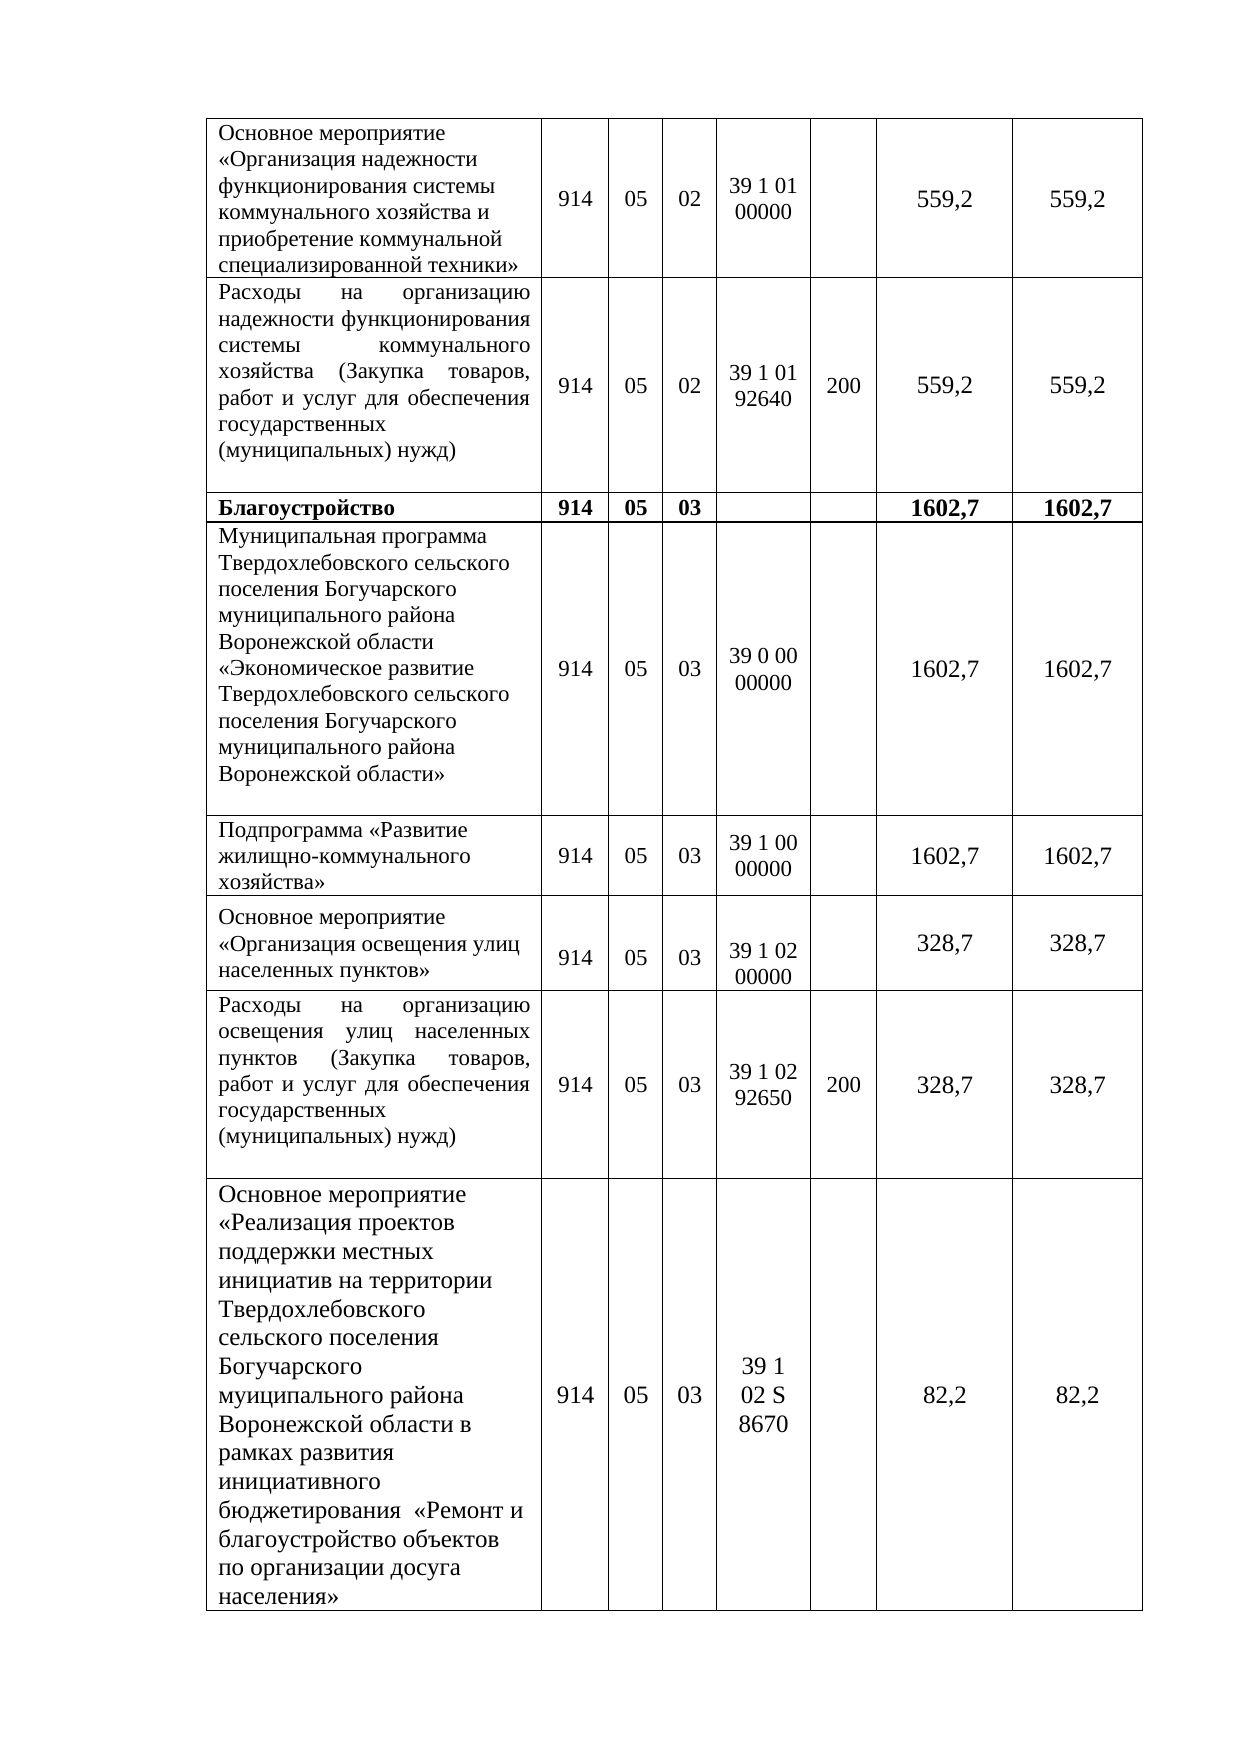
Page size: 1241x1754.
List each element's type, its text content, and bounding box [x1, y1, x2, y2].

table_cell 39 1 02 92650 [717, 991, 810, 1178]
table_cell 559,2 [1013, 278, 1142, 492]
table_cell 39 1 00 00000 [717, 816, 810, 895]
table_cell 05 [609, 119, 662, 277]
table_cell 03 [663, 493, 716, 521]
table_cell 05 [609, 523, 662, 815]
table_cell 05 [609, 816, 662, 895]
table_cell 328,7 [877, 896, 1012, 990]
table_cell Расходы на организацию освещения улиц населенных пунктов (Закупка товаров, работ и услуг для обеспечения государственных (муниципальных) нужд) [207, 991, 541, 1178]
table_cell 03 [663, 523, 716, 815]
table_cell 1602,7 [1013, 523, 1142, 815]
table_cell 39 1 01 92640 [717, 278, 810, 492]
table_cell 05 [609, 991, 662, 1178]
table_cell 03 [663, 991, 716, 1178]
table_cell [811, 119, 876, 277]
table_cell 914 [542, 493, 608, 521]
table_cell 05 [609, 896, 662, 990]
table_cell 03 [663, 1179, 716, 1610]
table_cell 200 [811, 991, 876, 1178]
table_cell 914 [542, 523, 608, 815]
table_cell 02 [663, 278, 716, 492]
table_cell 559,2 [1013, 119, 1142, 277]
table_cell 1602,7 [1013, 493, 1142, 521]
table_cell 02 [663, 119, 716, 277]
table_cell Благоустройство [207, 493, 541, 521]
table_cell [811, 896, 876, 990]
table_cell 914 [542, 816, 608, 895]
table_cell Подпрограмма «Развитие жилищно-коммунального хозяйства» [207, 816, 541, 895]
table_cell 39 0 00 00000 [717, 523, 810, 815]
table_cell 39 1 01 00000 [717, 119, 810, 277]
table_cell 82,2 [1013, 1179, 1142, 1610]
table_cell 328,7 [877, 991, 1012, 1178]
table_cell 39 1 02 00000 [717, 896, 810, 990]
table_cell 914 [542, 278, 608, 492]
table_cell 03 [663, 816, 716, 895]
table_cell Основное мероприятие «Организация надежности функционирования системы коммунального хозяйства и приобретение коммунальной специализированной техники» [207, 119, 541, 277]
table_cell 82,2 [877, 1179, 1012, 1610]
table_cell [717, 493, 810, 521]
table_cell 05 [609, 1179, 662, 1610]
table_cell [811, 1179, 876, 1610]
table_cell 328,7 [1013, 991, 1142, 1178]
table_cell 914 [542, 991, 608, 1178]
table_cell 03 [663, 896, 716, 990]
table_cell 200 [811, 278, 876, 492]
table_cell Основное мероприятие «Организация освещения улиц населенных пунктов» [207, 896, 541, 990]
table_cell 914 [542, 896, 608, 990]
table_cell 559,2 [877, 119, 1012, 277]
table_cell 39 1 02 S 8670 [717, 1179, 810, 1610]
table_cell 05 [609, 493, 662, 521]
table_cell 328,7 [1013, 896, 1142, 990]
table_cell 559,2 [877, 278, 1012, 492]
table_cell Расходы на организацию надежности функционирования системы коммунального хозяйства (Закупка товаров, работ и услуг для обеспечения государственных (муниципальных) нужд) [207, 278, 541, 492]
table_cell [811, 816, 876, 895]
table_cell Основное мероприятие «Реализация проектов поддержки местных инициатив на территории Твердохлебовского сельского поселения Богучарского муиципального района Воронежской области в рамках развития инициативного бюджетирования «Ремонт и благоустройство объектов по организации досуга населения» [207, 1179, 541, 1610]
table_cell [811, 523, 876, 815]
table_cell 1602,7 [877, 523, 1012, 815]
table_cell 05 [609, 278, 662, 492]
table_cell 1602,7 [1013, 816, 1142, 895]
table_cell 914 [542, 119, 608, 277]
table_cell 914 [542, 1179, 608, 1610]
table_cell 1602,7 [877, 493, 1012, 521]
table_cell 1602,7 [877, 816, 1012, 895]
table_cell [811, 493, 876, 521]
